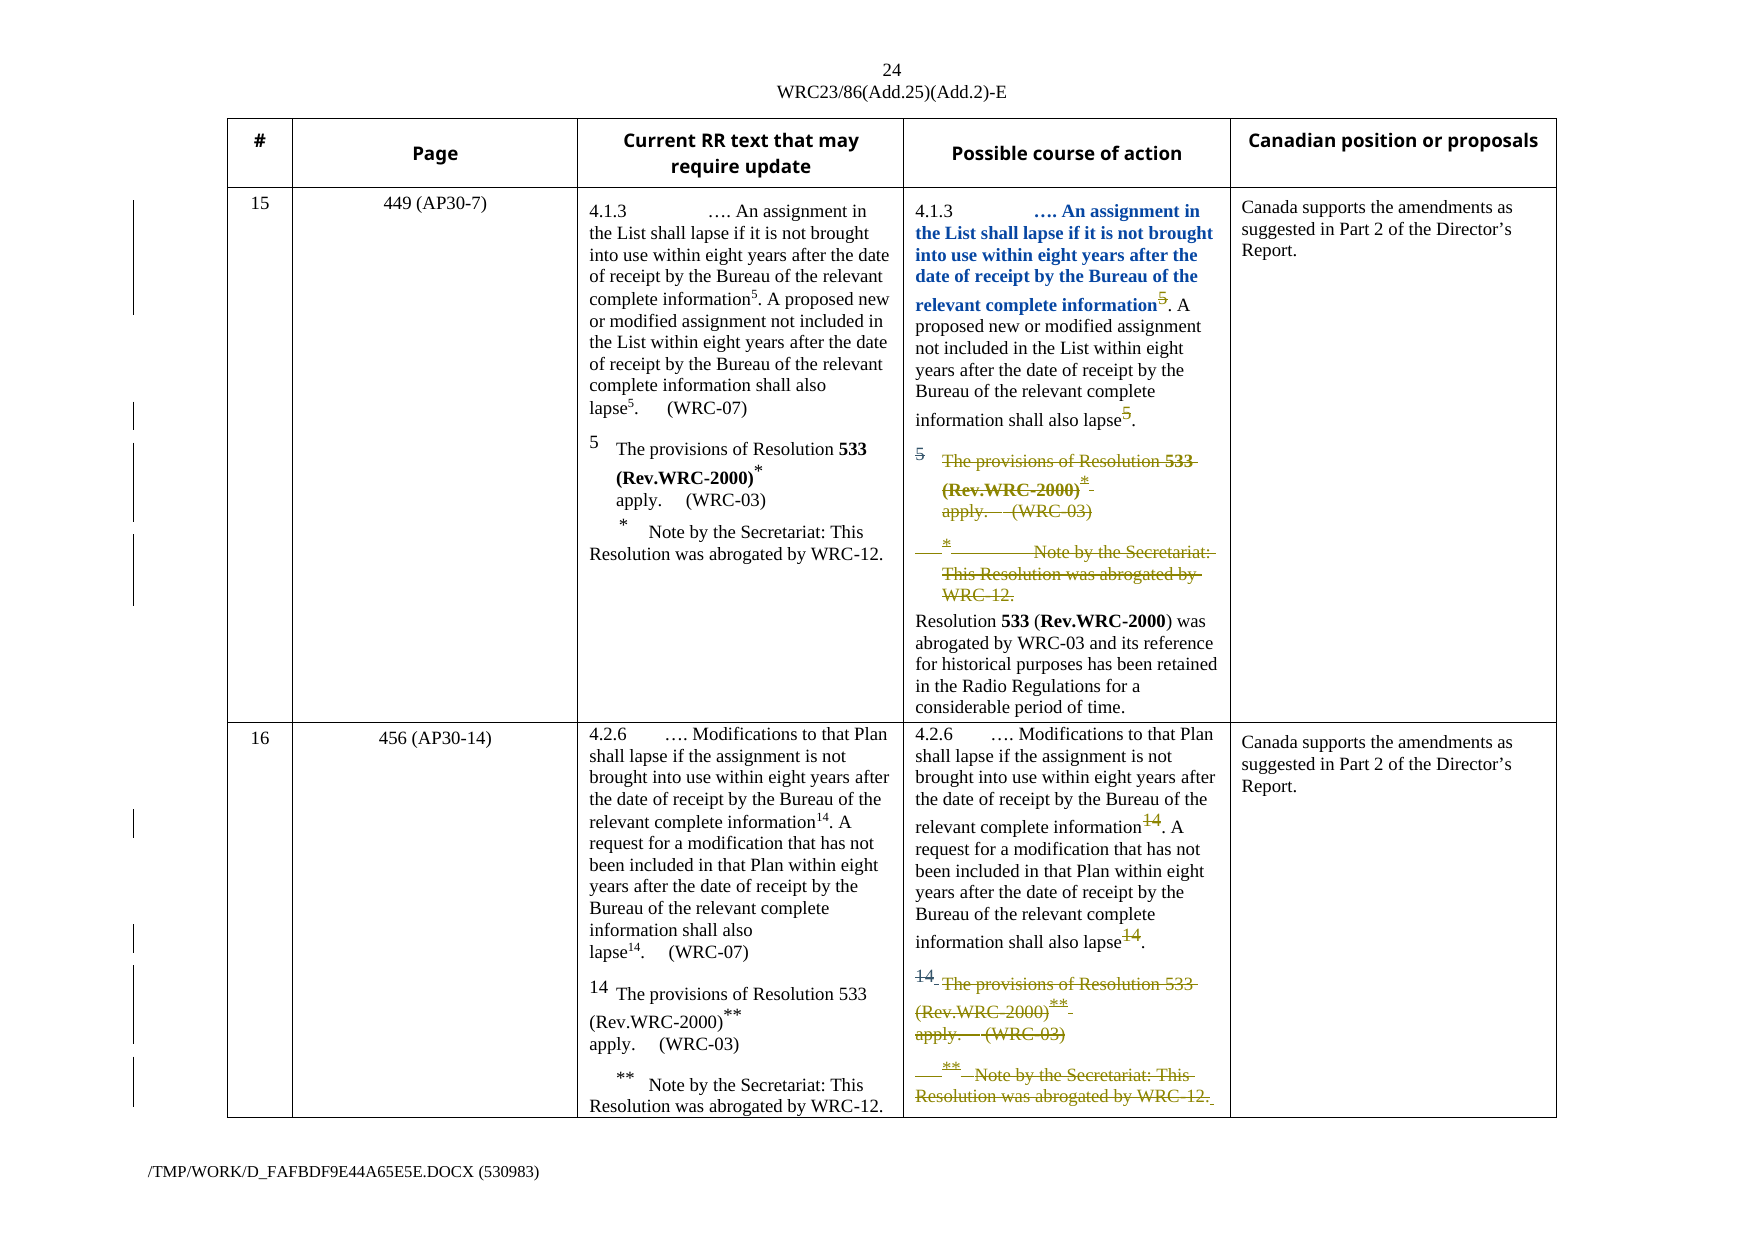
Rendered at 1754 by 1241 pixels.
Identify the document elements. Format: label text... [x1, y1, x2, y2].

table_header Page [293, 119, 577, 187]
table_cell 449 (AP30-7) [293, 188, 577, 722]
table_cell 4.1.3 …. An assignment in the List shall lapse if it is not brought into use within eight years after the date of receipt by the Bureau of the relevant complete information5. A proposed new or modified assignment not included in the List within eight years after the date of receipt by the Bureau of the relevant complete information shall also lapse5. (WRC-07) 5 The provisions of Resolution 533 (Rev.WRC-2000)* apply. (WRC-03) * Note by the Secretariat: This Resolution was abrogated by WRC-12. [578, 188, 903, 722]
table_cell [904, 723, 1230, 1117]
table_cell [1231, 723, 1556, 1117]
table_header Possible course of action [904, 119, 1230, 187]
table_header # [228, 119, 292, 187]
table_header Current RR text that may require update [578, 119, 903, 187]
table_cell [1231, 188, 1556, 722]
table_cell 4.1.3 …. An assignment in the List shall lapse if it is not brought into use within eight years after the date of receipt by the Bureau of the relevant complete information. A proposed new or modified assignment not included in the List within eight years after the date of receipt by the Bureau of the relevant complete information shall also lapse. Resolution 533 (Rev.WRC-2000) was abrogated by WRC-03 and its reference for historical purposes has been retained in the Radio Regulations for a considerable period of time. [904, 188, 1230, 722]
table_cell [578, 723, 903, 1117]
table_cell 15 [228, 188, 292, 722]
table_cell 16 [228, 723, 292, 1117]
table_header Canadian position or proposals [1231, 119, 1556, 187]
table_cell 456 (AP30-14) [293, 723, 577, 1117]
